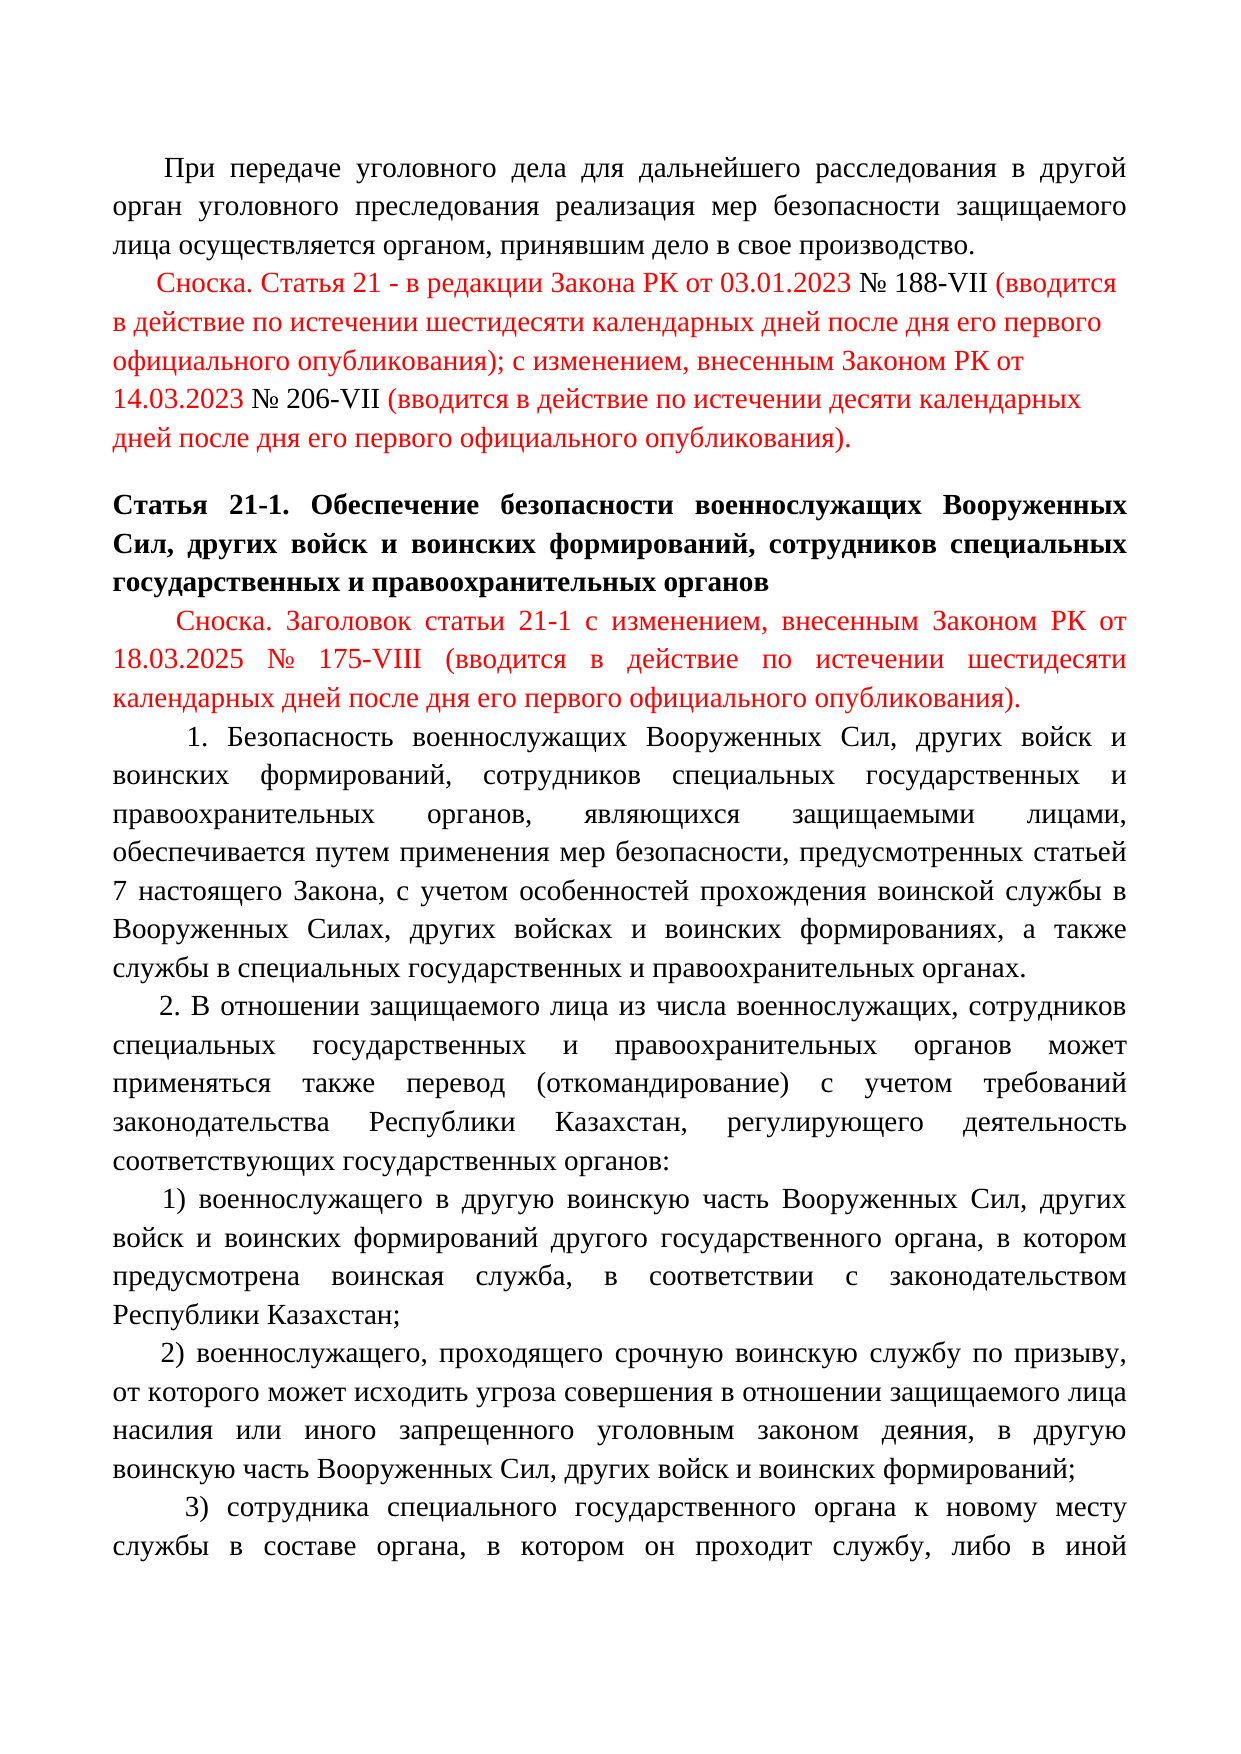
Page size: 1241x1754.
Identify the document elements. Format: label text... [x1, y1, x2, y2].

text Статья 21-1. Обеспечение безопасности военнослужащих Вооруженных Сил, других войск и воинских формирований, сотрудников специальных государственных и правоохранительных органов [112, 487, 1128, 598]
text Сноска. Статья 21 - в редакции Закона РК от 03.01.2023 № 188-VII (вводится в действие по истечении шестидесяти календарных дней после дня его первого официального опубликования); с изменением, внесенным Законом РК от 14.03.2023 № 206-VII (вводится в действие по истечении десяти календарных дней после дня его первого официального опубликования). [112, 266, 1128, 483]
text 2) военнослужащего, проходящего срочную воинскую службу по призыву, от которого может исходить угроза совершения в отношении защищаемого лица насилия или иного запрещенного уголовным законом деяния, в другую воинскую часть Вооруженных Сил, других войск и воинских формирований; [112, 1335, 1128, 1484]
text При передаче уголовного дела для дальнейшего расследования в другой орган уголовного преследования реализация мер безопасности защищаемого лица осуществляется органом, принявшим дело в свое производство. [112, 150, 1128, 261]
text Сноска. Заголовок статьи 21-1 с изменением, внесенным Законом РК от 18.03.2025 № 175-VIII (вводится в действие по истечении шестидесяти календарных дней после дня его первого официального опубликования). [112, 603, 1128, 714]
text 1) военнослужащего в другую воинскую часть Вооруженных Сил, других войск и воинских формирований другого государственного органа, в котором предусмотрена воинская служба, в соответствии с законодательством Республики Казахстан; [112, 1181, 1128, 1330]
text 1. Безопасность военнослужащих Вооруженных Сил, других войск и воинских формирований, сотрудников специальных государственных и правоохранительных органов, являющихся защищаемыми лицами, обеспечивается путем применения мер безопасности, предусмотренных статьей 7 настоящего Закона, с учетом особенностей прохождения воинской службы в Вооруженных Силах, других войсках и воинских формированиях, а также службы в специальных государственных и правоохранительных органах. [112, 719, 1128, 983]
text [112, 1489, 1128, 1562]
text 2. В отношении защищаемого лица из числа военнослужащих, сотрудников специальных государственных и правоохранительных органов может применяться также перевод (откомандирование) с учетом требований законодательства Республики Казахстан, регулирующего деятельность соответствующих государственных органов: [112, 988, 1128, 1176]
